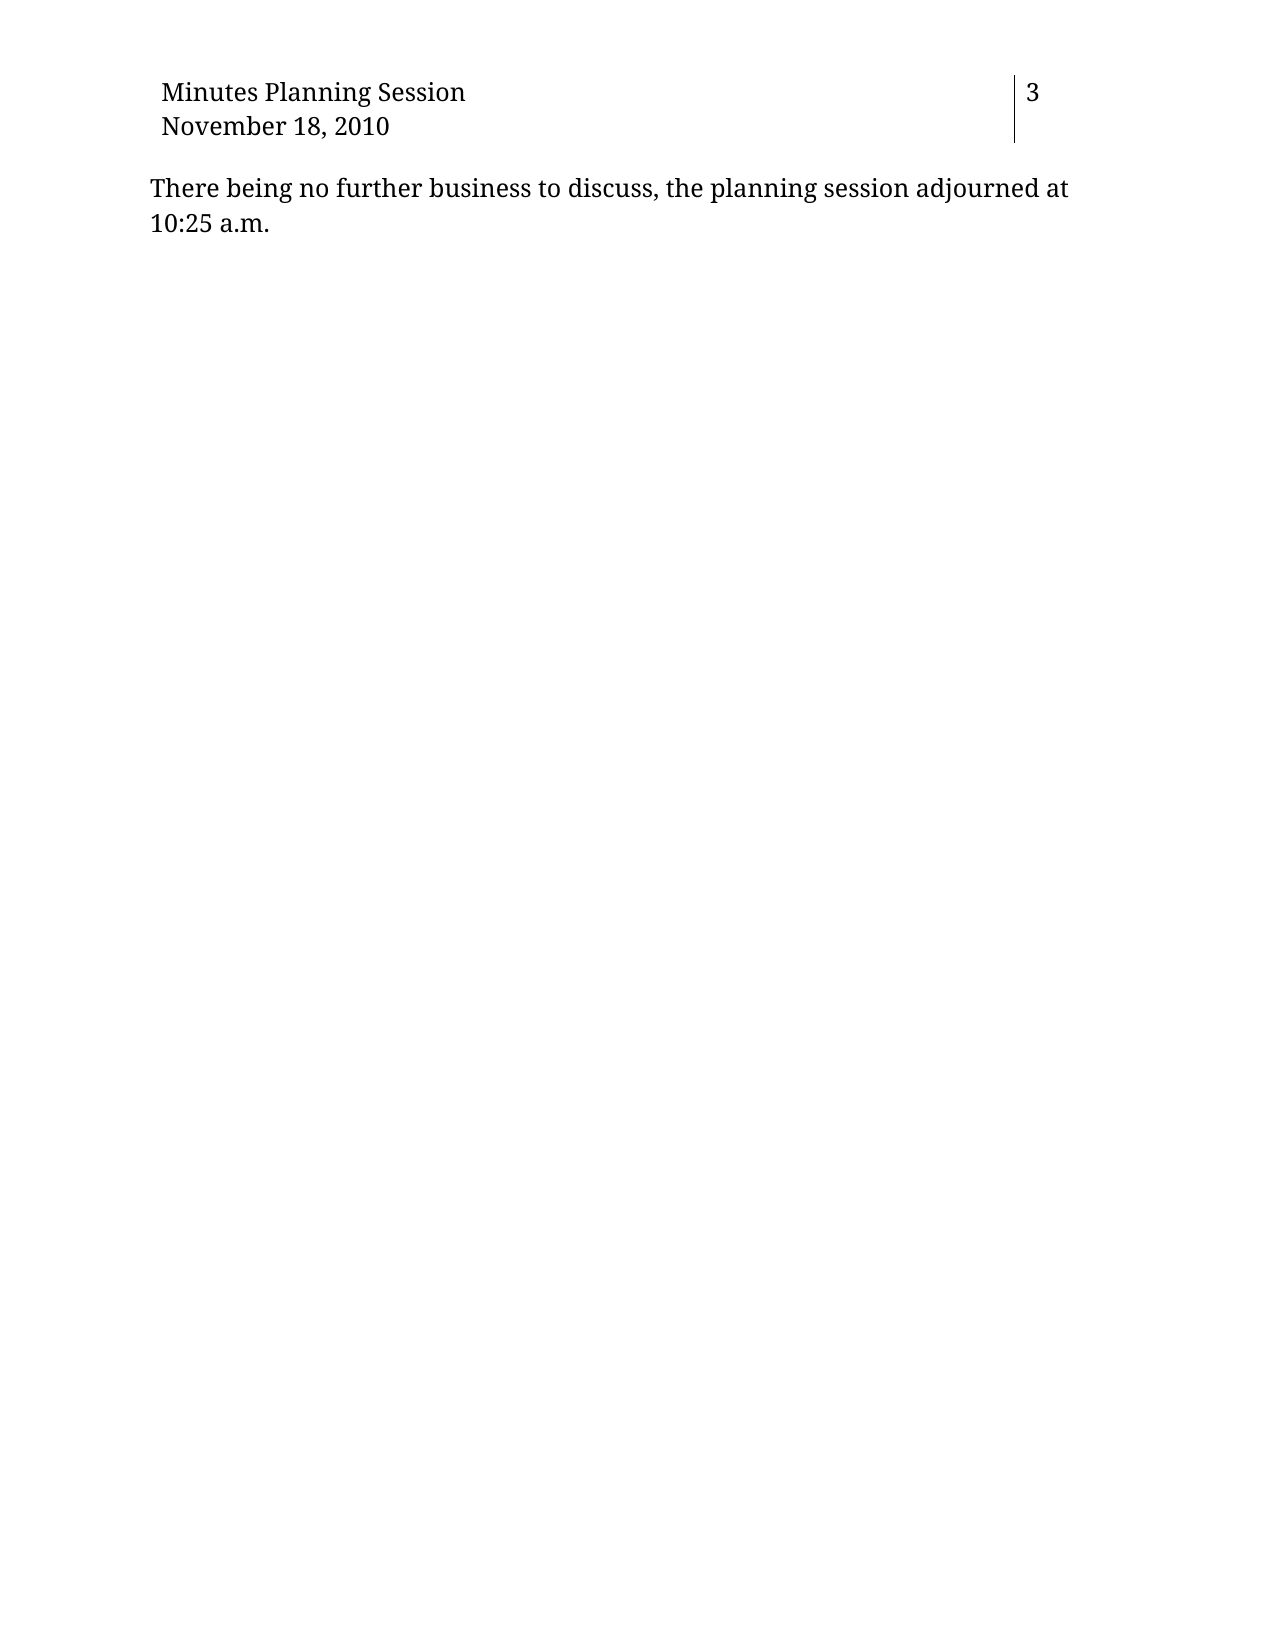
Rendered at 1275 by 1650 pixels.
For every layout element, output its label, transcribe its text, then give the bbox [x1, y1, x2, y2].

text There being no further business to discuss, the planning session adjourned at 10:25 a.m. [150, 171, 1125, 239]
